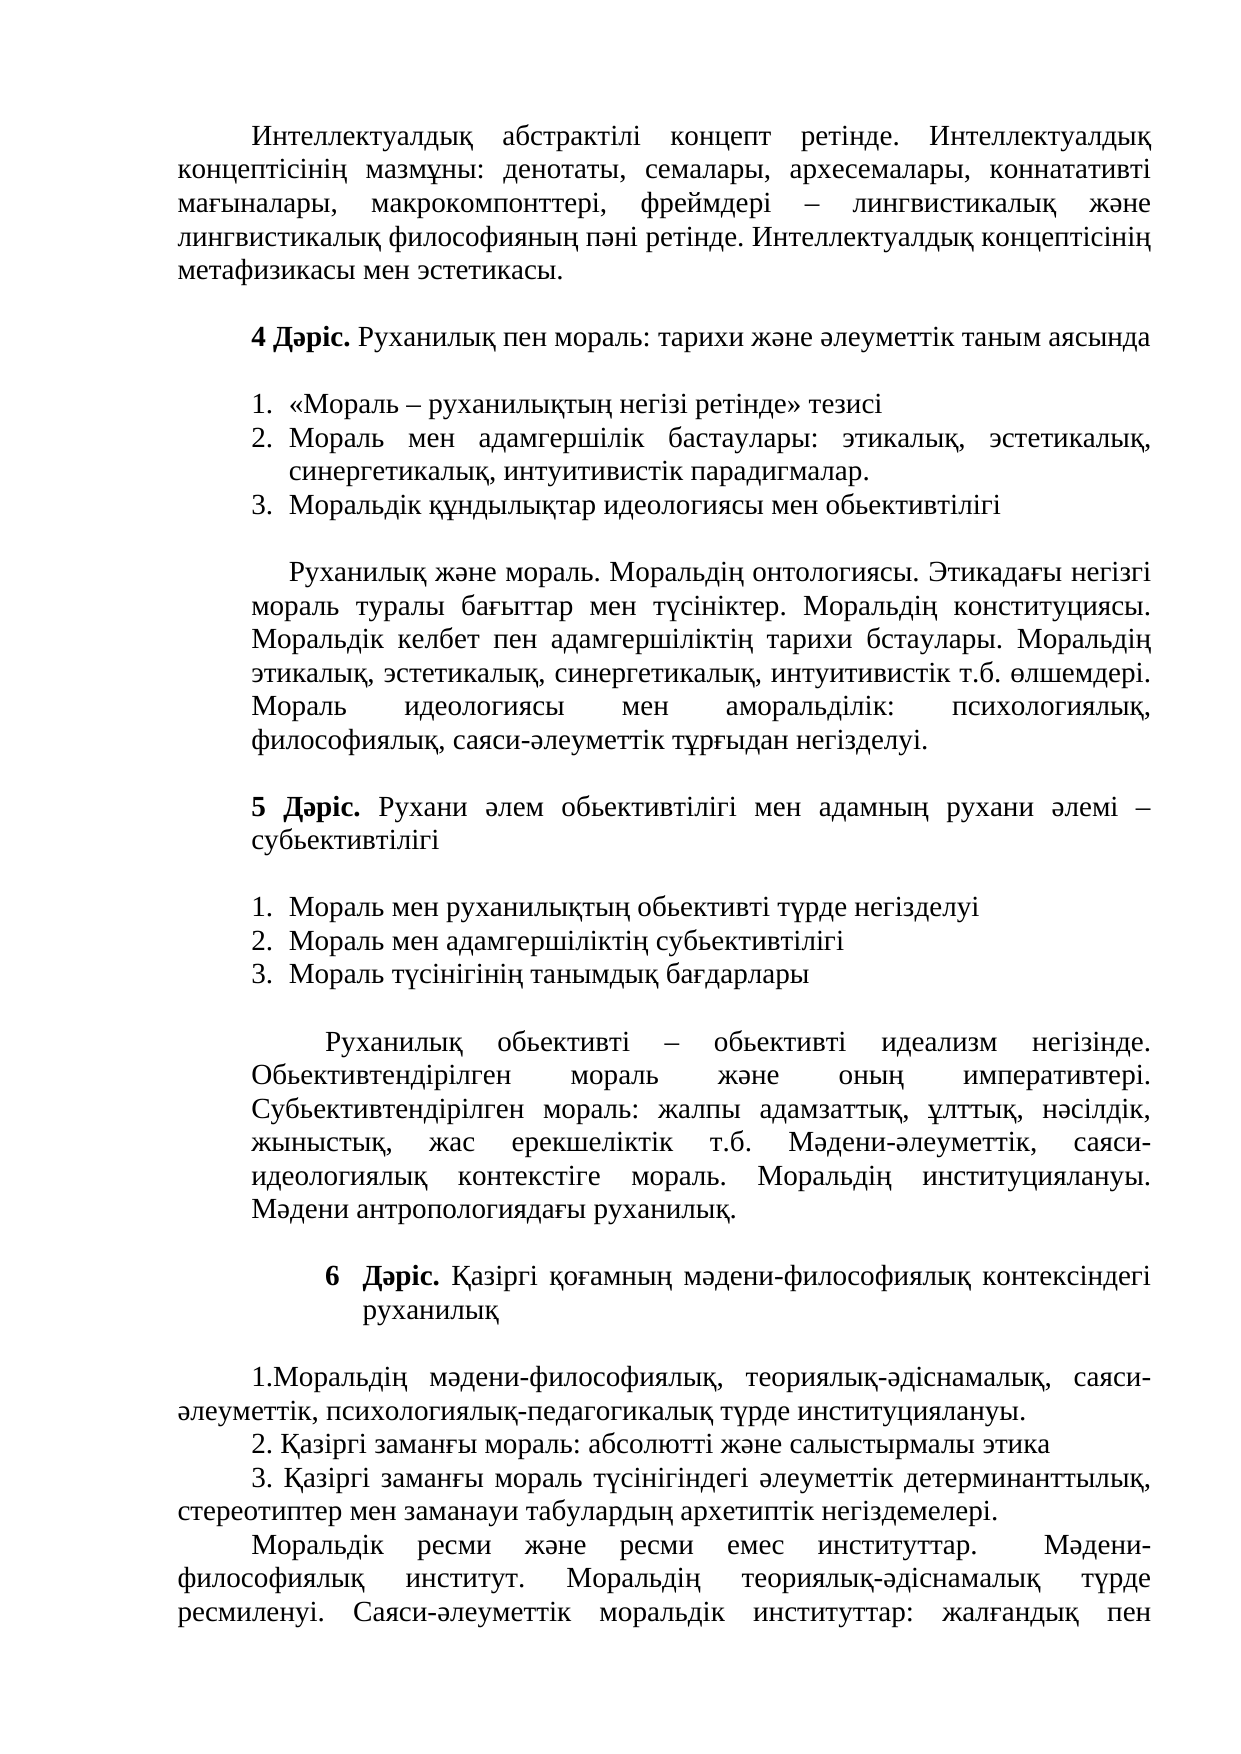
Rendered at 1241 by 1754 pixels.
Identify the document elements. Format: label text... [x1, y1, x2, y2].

text 2. Қазіргі заманғы мораль: абсолютті және салыстырмалы этика [177, 1426, 1152, 1460]
text Интеллектуалдық абстрактілі концепт ретінде. Интеллектуалдық концептісінің мазмұны: денотаты, семалары, архесемалары, коннатативті мағыналары, макрокомпонттері, фреймдері – лингвистикалық және лингвистикалық философияның пәні ретінде. Интеллектуалдық концептісінің метафизикасы мен эстетикасы. [177, 118, 1152, 286]
text Руханилық және мораль. Моральдің онтологиясы. Этикадағы негізгі мораль туралы бағыттар мен түсініктер. Моральдің конституциясы. Моральдік келбет пен адамгершіліктің тарихи бстаулары. Моральдің этикалық, эстетикалық, синергетикалық, интуитивистік т.б. өлшемдері. Мораль идеологиясы мен аморальділік: психологиялық, философиялық, саяси-әлеуметтік тұрғыдан негізделуі. [251, 554, 1152, 755]
list Мораль мен руханилықтың обьективті түрде негізделуі [251, 889, 1152, 923]
text 3. Қазіргі заманғы мораль түсінігіндегі әлеуметтік детерминанттылық, стереотиптер мен заманауи табулардың архетиптік негіздемелері. [177, 1460, 1152, 1527]
text 4 Дәріс. Руханилық пен мораль: тарихи және әлеуметтік таным аясында [177, 319, 1152, 353]
text 1.Моральдің мәдени-философиялық, теориялық-әдіснамалық, саяси-әлеуметтік, психологиялық-педагогикалық түрде институциялануы. [177, 1359, 1152, 1426]
list Моральдік құндылықтар идеологиясы мен обьективтілігі [251, 487, 1152, 521]
list Дәріс. Қазіргі қоғамның мәдени-философиялық контексіндегі руханилық [325, 1258, 1152, 1326]
list «Мораль – руханилықтың негізі ретінде» тезисі [251, 386, 1152, 420]
list Мораль мен адамгершіліктің субьективтілігі [251, 923, 1152, 957]
text Руханилық обьективті – обьективті идеализм негізінде. Обьективтендірілген мораль және оның императивтері. Субьективтендірілген мораль: жалпы адамзаттық, ұлттық, нәсілдік, жыныстық, жас ерекшеліктік т.б. Мәдени-әлеуметтік, саяси-идеологиялық контекстіге мораль. Моральдің институциялануы. Мәдени антропологиядағы руханилық. [251, 1024, 1152, 1225]
text 5 Дәріс. Рухани әлем обьективтілігі мен адамның рухани әлемі – субьективтілігі [251, 789, 1152, 856]
list Мораль мен адамгершілік бастаулары: этикалық, эстетикалық, синергетикалық, интуитивистік парадигмалар. [251, 420, 1152, 487]
list Мораль түсінігінің танымдық бағдарлары [251, 957, 1152, 990]
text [177, 1527, 1152, 1627]
